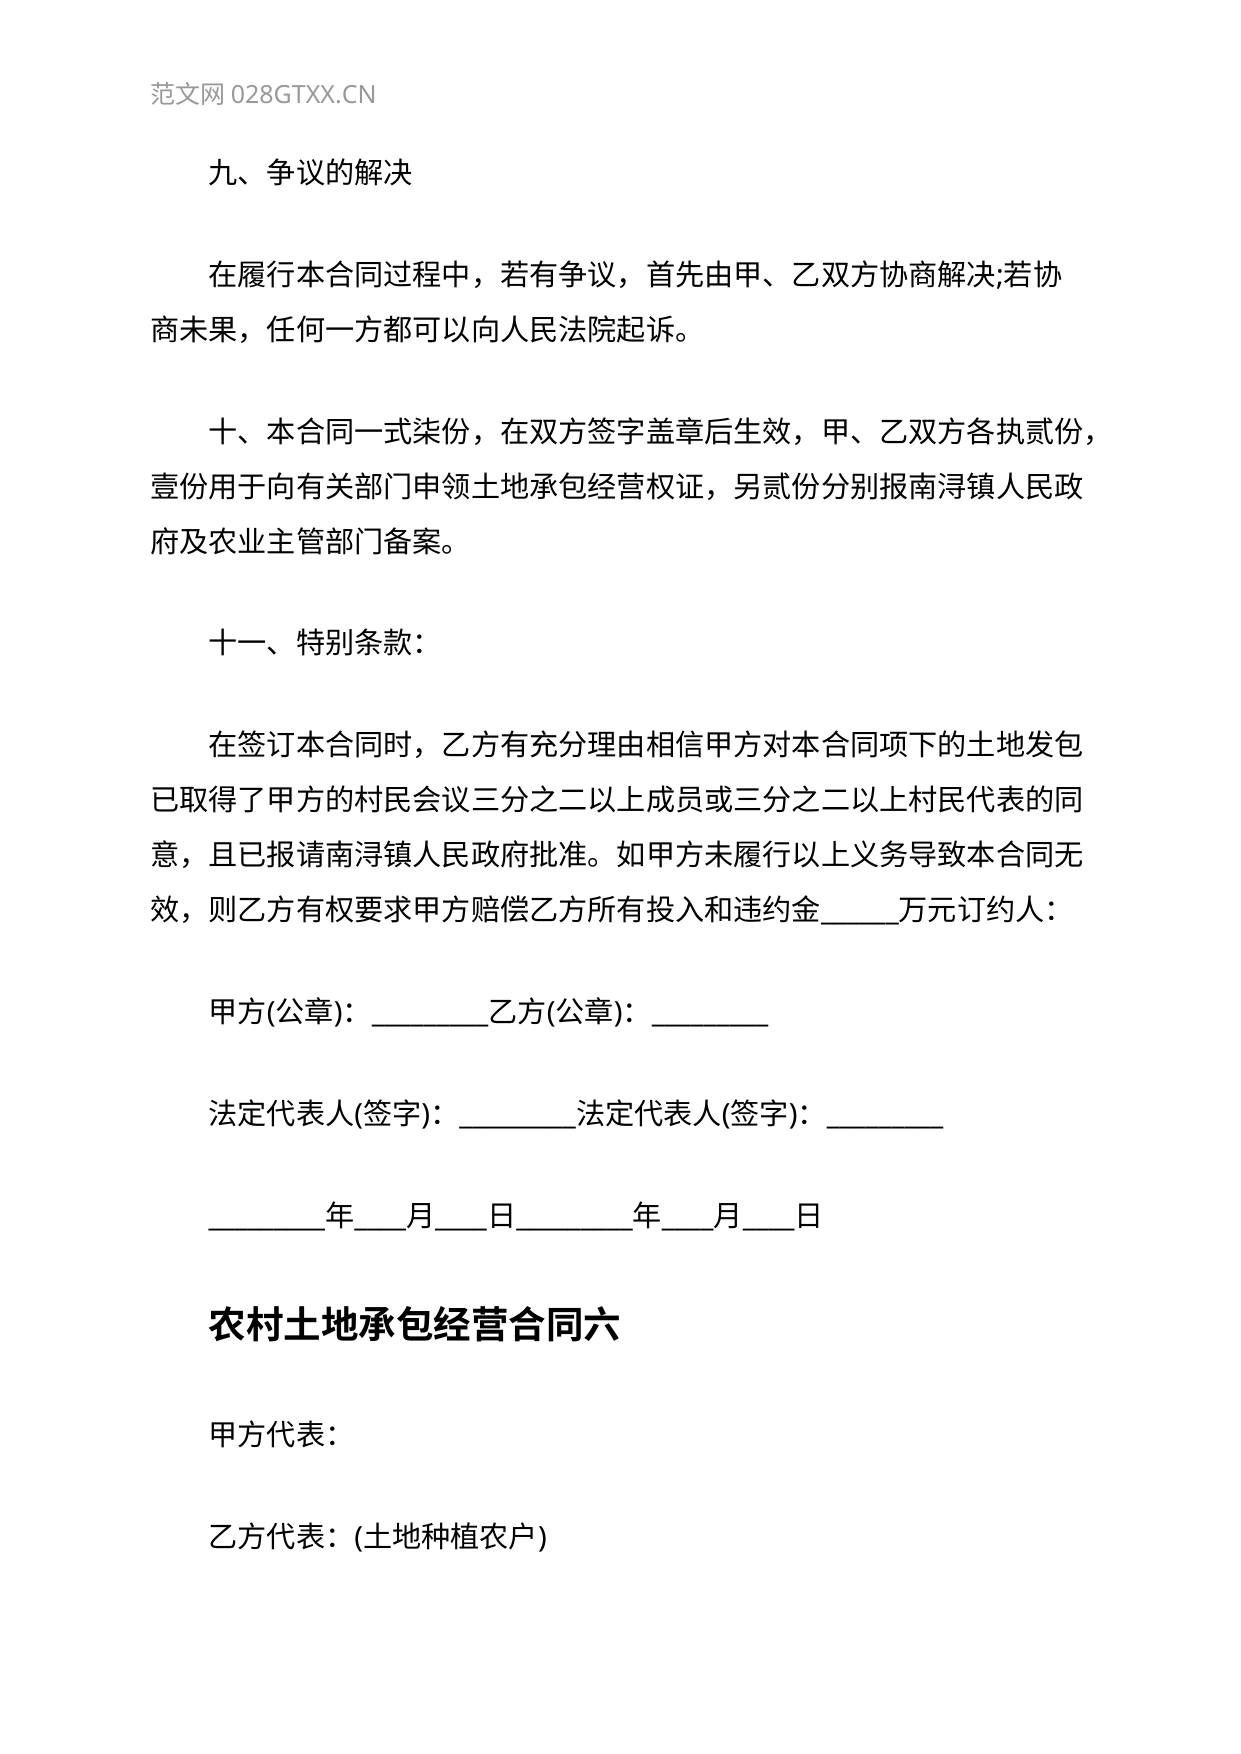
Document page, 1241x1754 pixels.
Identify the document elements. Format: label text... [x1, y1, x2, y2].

text 九、争议的解决 [150, 150, 1090, 192]
text 在签订本合同时，乙方有充分理由相信甲方对本合同项下的土地发包已取得了甲方的村民会议三分之二以上成员或三分之二以上村民代表的同意，且已报请南浔镇人民政府批准。如甲方未履行以上义务导致本合同无效，则乙方有权要求甲方赔偿乙方所有投入和违约金______万元订约人： [150, 722, 1090, 929]
text 甲方代表： [150, 1412, 1090, 1454]
text 十、本合同一式柒份，在双方签字盖章后生效，甲、乙双方各执贰份，壹份用于向有关部门申领土地承包经营权证，另贰份分别报南浔镇人民政府及农业主管部门备案。 [150, 408, 1090, 561]
text 十一、特别条款： [150, 620, 1090, 662]
text 农村土地承包经营合同六 [150, 1294, 1090, 1349]
text 在履行本合同过程中，若有争议，首先由甲、乙双方协商解决;若协商未果，任何一方都可以向人民法院起诉。 [150, 252, 1090, 349]
text 甲方(公章)：_________乙方(公章)：_________ [150, 988, 1090, 1031]
text _________年____月____日_________年____月____日 [150, 1192, 1090, 1235]
text 法定代表人(签字)：_________法定代表人(签字)：_________ [150, 1091, 1090, 1133]
text 乙方代表：(土地种植农户) [150, 1514, 1090, 1556]
